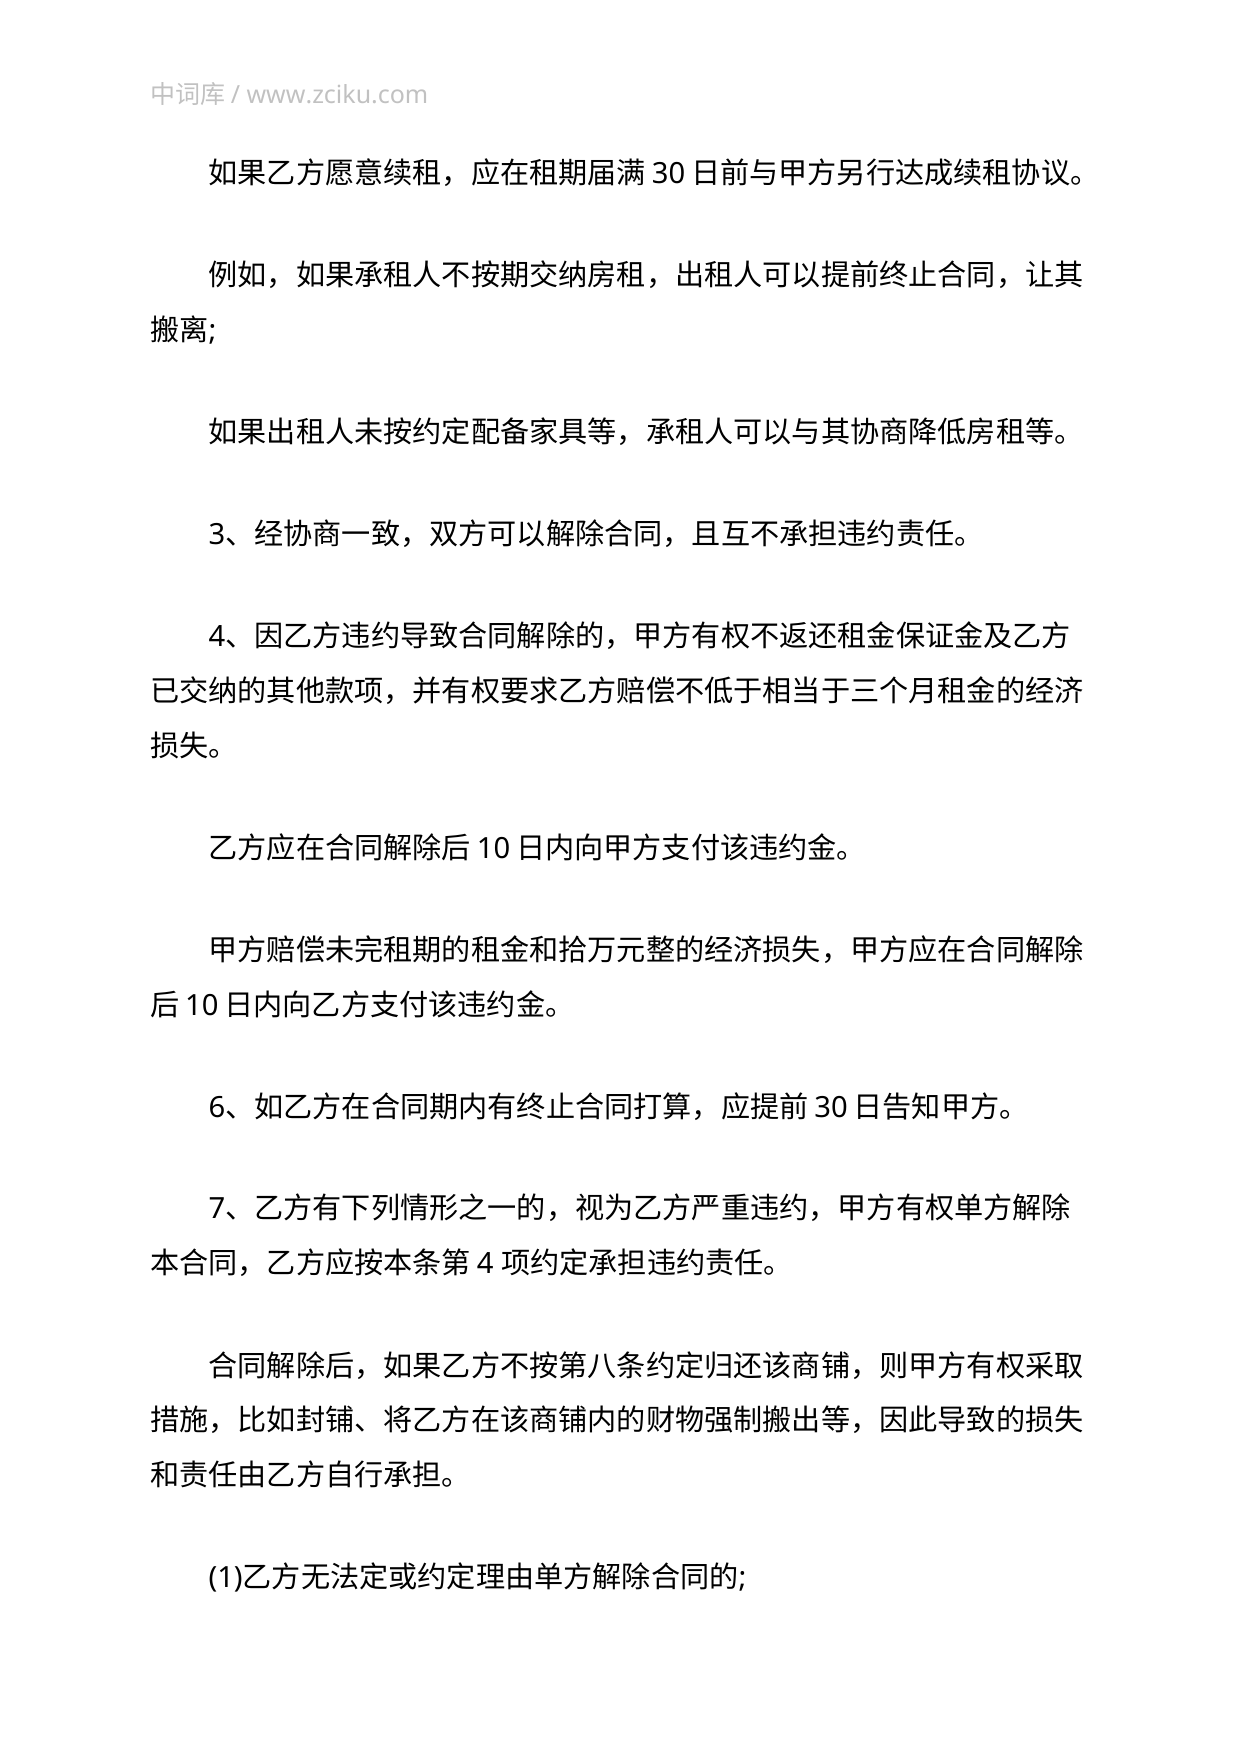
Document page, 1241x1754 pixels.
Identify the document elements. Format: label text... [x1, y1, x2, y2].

text (1)乙方无法定或约定理由单方解除合同的; [150, 1554, 1090, 1596]
text 6、如乙方在合同期内有终止合同打算，应提前30日告知甲方。 [150, 1083, 1090, 1126]
text 例如，如果承租人不按期交纳房租，出租人可以提前终止合同，让其搬离; [150, 252, 1090, 349]
text 如果出租人未按约定配备家具等，承租人可以与其协商降低房租等。 [150, 409, 1090, 451]
text 4、因乙方违约导致合同解除的，甲方有权不返还租金保证金及乙方已交纳的其他款项，并有权要求乙方赔偿不低于相当于三个月租金的经济损失。 [150, 613, 1090, 765]
text 7、乙方有下列情形之一的，视为乙方严重违约，甲方有权单方解除本合同，乙方应按本条第4 项约定承担违约责任。 [150, 1185, 1090, 1282]
text 3、经协商一致，双方可以解除合同，且互不承担违约责任。 [150, 511, 1090, 553]
text 甲方赔偿未完租期的租金和拾万元整的经济损失，甲方应在合同解除后10日内向乙方支付该违约金。 [150, 926, 1090, 1023]
text 乙方应在合同解除后10日内向甲方支付该违约金。 [150, 824, 1090, 867]
text 如果乙方愿意续租，应在租期届满30日前与甲方另行达成续租协议。 [150, 150, 1090, 192]
text 合同解除后，如果乙方不按第八条约定归还该商铺，则甲方有权采取措施，比如封铺、将乙方在该商铺内的财物强制搬出等，因此导致的损失和责任由乙方自行承担。 [150, 1342, 1090, 1494]
